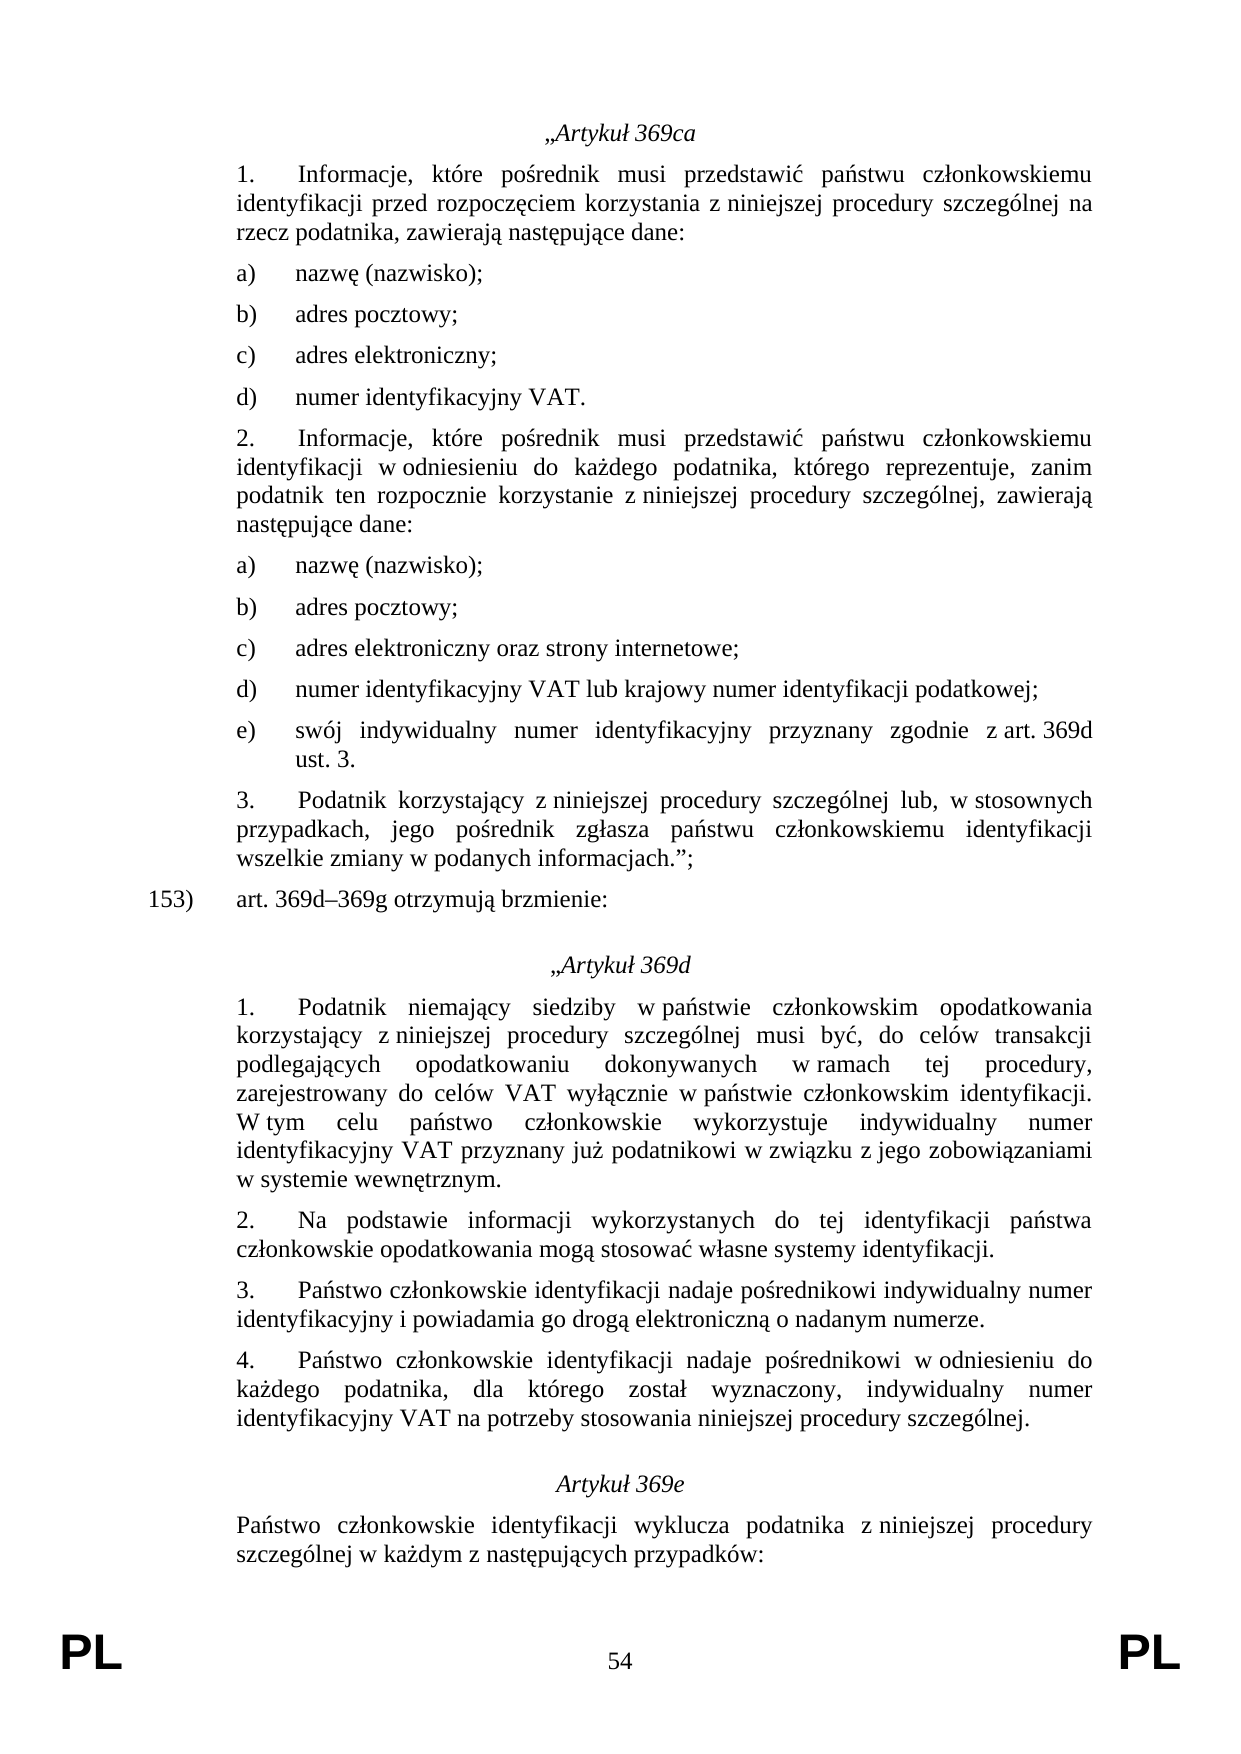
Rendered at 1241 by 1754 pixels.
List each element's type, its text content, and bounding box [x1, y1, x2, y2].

text „Artykuł 369d [148, 951, 1093, 979]
text „Artykuł 369ca [148, 118, 1093, 147]
text 153) art. 369d–369g otrzymują brzmienie: [148, 884, 1093, 913]
text 1. Informacje, które pośrednik musi przedstawić państwu członkowskiemu identyfikacji przed rozpoczęciem korzystania z niniejszej procedury szczególnej na rzecz podatnika, zawierają następujące dane: [236, 159, 1093, 246]
text 2. Informacje, które pośrednik musi przedstawić państwu członkowskiemu identyfikacji w odniesieniu do każdego podatnika, którego reprezentuje, zanim podatnik ten rozpocznie korzystanie z niniejszej procedury szczególnej, zawierają następujące dane: [236, 423, 1093, 538]
text 3. Podatnik korzystający z niniejszej procedury szczególnej lub, w stosownych przypadkach, jego pośrednik zgłasza państwu członkowskiemu identyfikacji wszelkie zmiany w podanych informacjach.”; [236, 786, 1093, 872]
text b) adres pocztowy; [236, 592, 1093, 621]
text a) nazwę (nazwisko); [236, 258, 1093, 287]
text c) adres elektroniczny oraz strony internetowe; [236, 633, 1093, 662]
text d) numer identyfikacyjny VAT lub krajowy numer identyfikacji podatkowej; [236, 674, 1093, 703]
text a) nazwę (nazwisko); [236, 551, 1093, 579]
text 3. Państwo członkowskie identyfikacji nadaje pośrednikowi indywidualny numer identyfikacyjny i powiadamia go drogą elektroniczną o nadanym numerze. [236, 1276, 1093, 1333]
text b) adres pocztowy; [236, 299, 1093, 328]
text 4. Państwo członkowskie identyfikacji nadaje pośrednikowi w odniesieniu do każdego podatnika, dla którego został wyznaczony, indywidualny numer identyfikacyjny VAT na potrzeby stosowania niniejszej procedury szczególnej. [236, 1346, 1093, 1432]
text c) adres elektroniczny; [236, 341, 1093, 369]
text 2. Na podstawie informacji wykorzystanych do tej identyfikacji państwa członkowskie opodatkowania mogą stosować własne systemy identyfikacji. [236, 1206, 1093, 1263]
text 1. Podatnik niemający siedziby w państwie członkowskim opodatkowania korzystający z niniejszej procedury szczególnej musi być, do celów transakcji podlegających opodatkowaniu dokonywanych w ramach tej procedury, zarejestrowany do celów VAT wyłącznie w państwie członkowskim identyfikacji. W tym celu państwo członkowskie wykorzystuje indywidualny numer identyfikacyjny VAT przyznany już podatnikowi w związku z jego zobowiązaniami w systemie wewnętrznym. [236, 992, 1093, 1193]
text e) swój indywidualny numer identyfikacyjny przyznany zgodnie z art. 369d ust. 3. [236, 716, 1093, 773]
text Artykuł 369e [148, 1469, 1093, 1498]
text Państwo członkowskie identyfikacji wyklucza podatnika z niniejszej procedury szczególnej w każdym z następujących przypadków: [236, 1511, 1093, 1568]
text d) numer identyfikacyjny VAT. [236, 382, 1093, 411]
